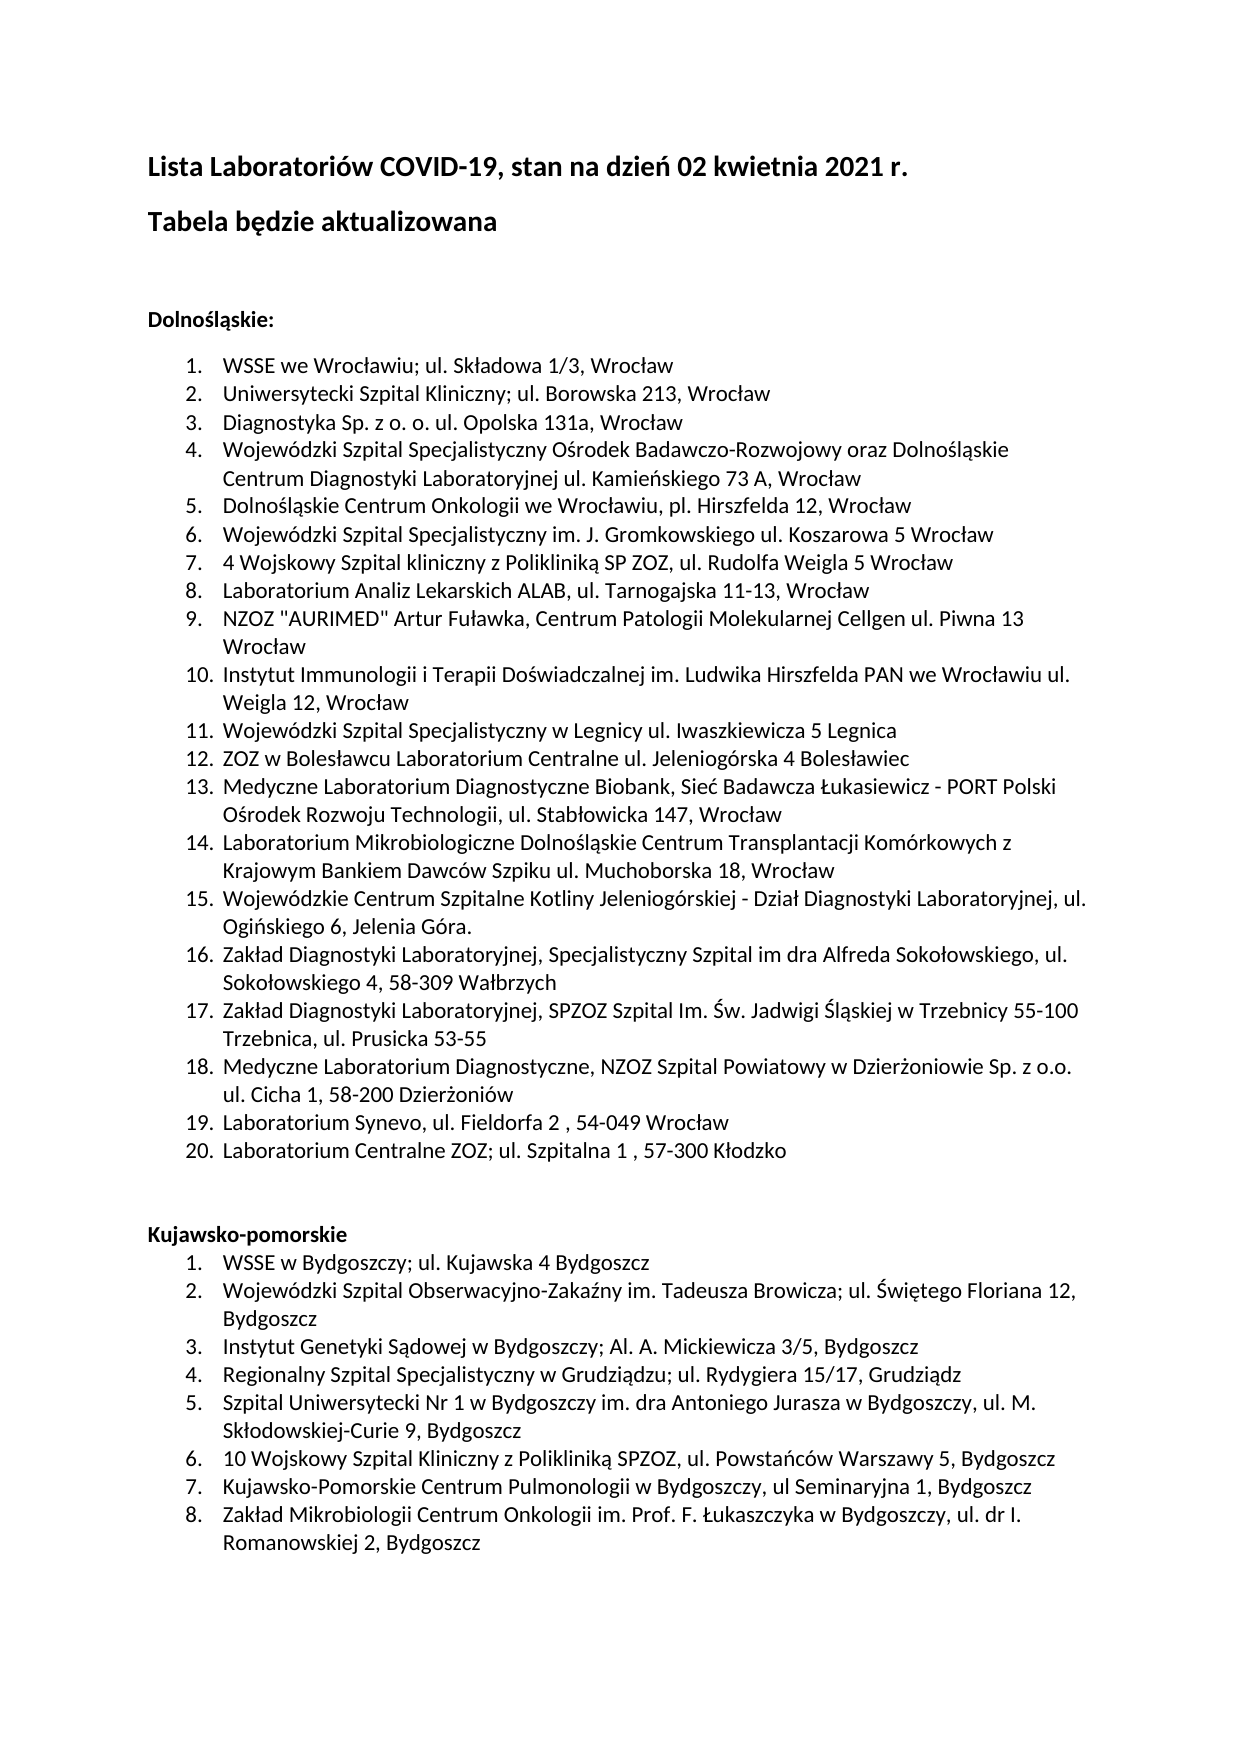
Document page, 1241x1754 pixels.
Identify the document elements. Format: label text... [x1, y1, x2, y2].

list Zakład Mikrobiologii Centrum Onkologii im. Prof. F. Łukaszczyka w Bydgoszczy, ul. dr I. Romanowskiej 2, Bydgoszcz [185, 1500, 1093, 1556]
list Laboratorium Centralne ZOZ; ul. Szpitalna 1 , 57-300 Kłodzko [185, 1136, 1093, 1164]
text Lista Laboratoriów COVID-19, stan na dzień 02 kwietnia 2021 r. [148, 148, 1093, 183]
text Kujawsko-pomorskie [148, 1220, 1093, 1248]
list Uniwersytecki Szpital Kliniczny; ul. Borowska 213, Wrocław [185, 379, 1093, 408]
list 4 Wojskowy Szpital kliniczny z Polikliniką SP ZOZ, ul. Rudolfa Weigla 5 Wrocław [185, 548, 1093, 576]
list Laboratorium Mikrobiologiczne Dolnośląskie Centrum Transplantacji Komórkowych z Krajowym Bankiem Dawców Szpiku ul. Muchoborska 18, Wrocław [185, 828, 1093, 884]
list Wojewódzki Szpital Specjalistyczny w Legnicy ul. Iwaszkiewicza 5 Legnica [185, 716, 1093, 744]
list Wojewódzki Szpital Specjalistyczny im. J. Gromkowskiego ul. Koszarowa 5 Wrocław [185, 520, 1093, 548]
list Szpital Uniwersytecki Nr 1 w Bydgoszczy im. dra Antoniego Jurasza w Bydgoszczy, ul. M. Skłodowskiej-Curie 9, Bydgoszcz [185, 1388, 1093, 1444]
list Wojewódzki Szpital Specjalistyczny Ośrodek Badawczo-Rozwojowy oraz Dolnośląskie Centrum Diagnostyki Laboratoryjnej ul. Kamieńskiego 73 A, Wrocław [185, 436, 1093, 492]
list Dolnośląskie Centrum Onkologii we Wrocławiu, pl. Hirszfelda 12, Wrocław [185, 492, 1093, 520]
list WSSE we Wrocławiu; ul. Składowa 1/3, Wrocław [185, 352, 1093, 379]
list Wojewódzki Szpital Obserwacyjno-Zakaźny im. Tadeusza Browicza; ul. Świętego Floriana 12, Bydgoszcz [185, 1276, 1093, 1332]
list NZOZ "AURIMED" Artur Fuławka, Centrum Patologii Molekularnej Cellgen ul. Piwna 13 Wrocław [185, 604, 1093, 660]
list Medyczne Laboratorium Diagnostyczne, NZOZ Szpital Powiatowy w Dzierżoniowie Sp. z o.o. [185, 1052, 1093, 1080]
list Laboratorium Synevo, ul. Fieldorfa 2 , 54-049 Wrocław [185, 1108, 1093, 1136]
list Diagnostyka Sp. z o. o. ul. Opolska 131a, Wrocław [185, 408, 1093, 436]
list Wojewódzkie Centrum Szpitalne Kotliny Jeleniogórskiej - Dział Diagnostyki Laboratoryjnej, ul. Ogińskiego 6, Jelenia Góra. [185, 884, 1093, 940]
list Kujawsko-Pomorskie Centrum Pulmonologii w Bydgoszczy, ul Seminaryjna 1, Bydgoszcz [185, 1472, 1093, 1500]
list WSSE w Bydgoszczy; ul. Kujawska 4 Bydgoszcz [185, 1248, 1093, 1276]
list Regionalny Szpital Specjalistyczny w Grudziądzu; ul. Rydygiera 15/17, Grudziądz [185, 1360, 1093, 1388]
list 10 Wojskowy Szpital Kliniczny z Polikliniką SPZOZ, ul. Powstańców Warszawy 5, Bydgoszcz [185, 1444, 1093, 1472]
list Instytut Genetyki Sądowej w Bydgoszczy; Al. A. Mickiewicza 3/5, Bydgoszcz [185, 1332, 1093, 1360]
list Zakład Diagnostyki Laboratoryjnej, SPZOZ Szpital Im. Św. Jadwigi Śląskiej w Trzebnicy 55-100 Trzebnica, ul. Prusicka 53-55 [185, 996, 1093, 1052]
list ZOZ w Bolesławcu Laboratorium Centralne ul. Jeleniogórska 4 Bolesławiec [185, 744, 1093, 772]
text Tabela będzie aktualizowana [148, 203, 1093, 238]
list Laboratorium Analiz Lekarskich ALAB, ul. Tarnogajska 11-13, Wrocław [185, 576, 1093, 604]
list Zakład Diagnostyki Laboratoryjnej, Specjalistyczny Szpital im dra Alfreda Sokołowskiego, ul. Sokołowskiego 4, 58-309 Wałbrzych [185, 940, 1093, 996]
list Instytut Immunologii i Terapii Doświadczalnej im. Ludwika Hirszfelda PAN we Wrocławiu ul. Weigla 12, Wrocław [185, 660, 1093, 716]
list ul. Cicha 1, 58-200 Dzierżoniów [223, 1080, 1093, 1108]
text Dolnośląskie: [148, 305, 1093, 333]
list Medyczne Laboratorium Diagnostyczne Biobank, Sieć Badawcza Łukasiewicz - PORT Polski Ośrodek Rozwoju Technologii, ul. Stabłowicka 147, Wrocław [185, 772, 1093, 828]
